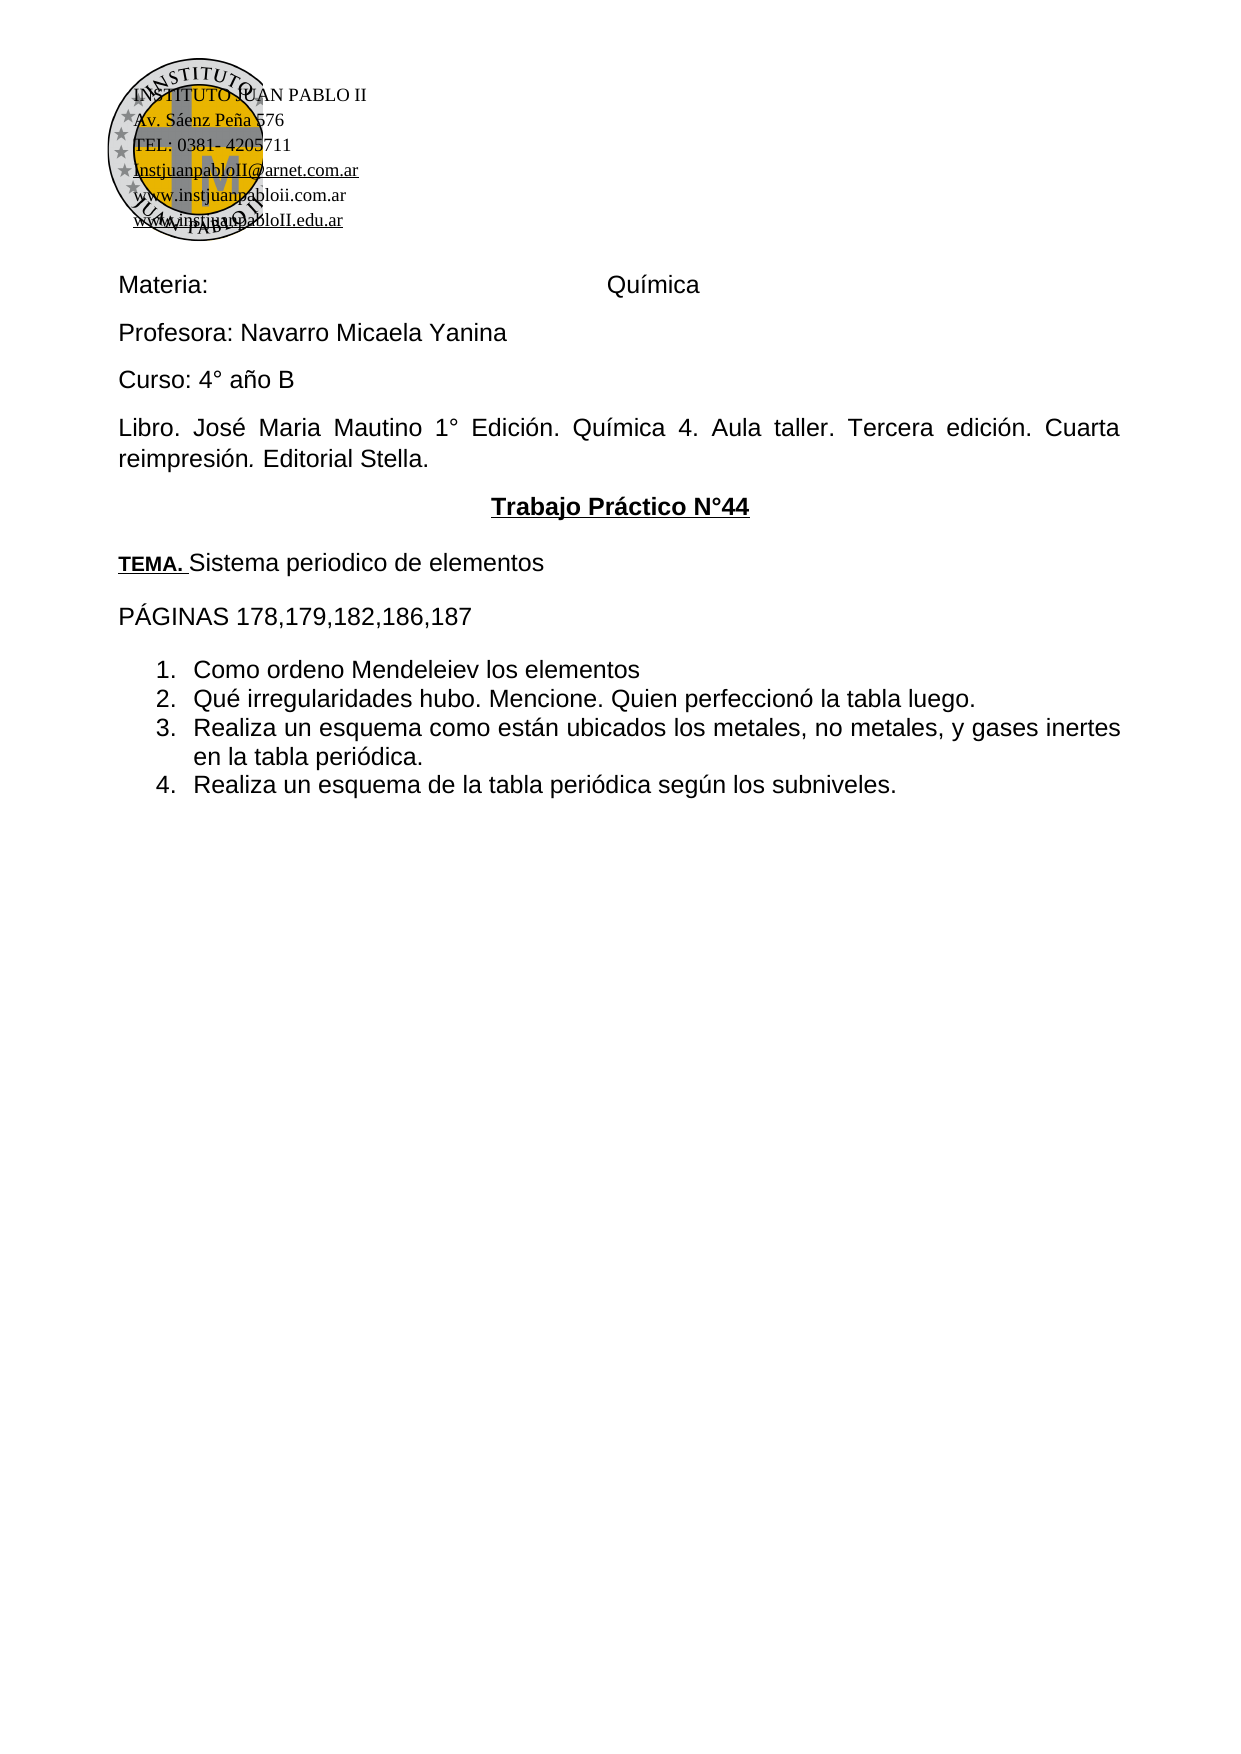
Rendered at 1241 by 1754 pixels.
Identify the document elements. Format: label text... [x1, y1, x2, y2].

picture [107, 58, 290, 245]
text Materia: Química [118, 270, 1122, 299]
list Realiza un esquema de la tabla periódica según los subniveles. [156, 770, 1122, 799]
text Libro. José Maria Mautino 1° Edición. Química 4. Aula taller. Tercera edición. Cuarta reimpresión. Editorial Stella. [118, 413, 1122, 473]
text TEMA. Sistema periodico de elementos [118, 548, 1122, 577]
text Trabajo Práctico N°44 [118, 492, 1122, 521]
text PÁGINAS 178,179,182,186,187 [118, 602, 1122, 630]
text Curso: 4° año B [118, 365, 1122, 394]
text Profesora: Navarro Micaela Yanina [118, 318, 1122, 346]
list Realiza un esquema como están ubicados los metales, no metales, y gases inertes en la tabla periódica. [156, 713, 1122, 770]
list Como ordeno Mendeleiev los elementos [156, 655, 1122, 684]
list Qué irregularidades hubo. Mencione. Quien perfeccionó la tabla luego. [156, 684, 1122, 713]
